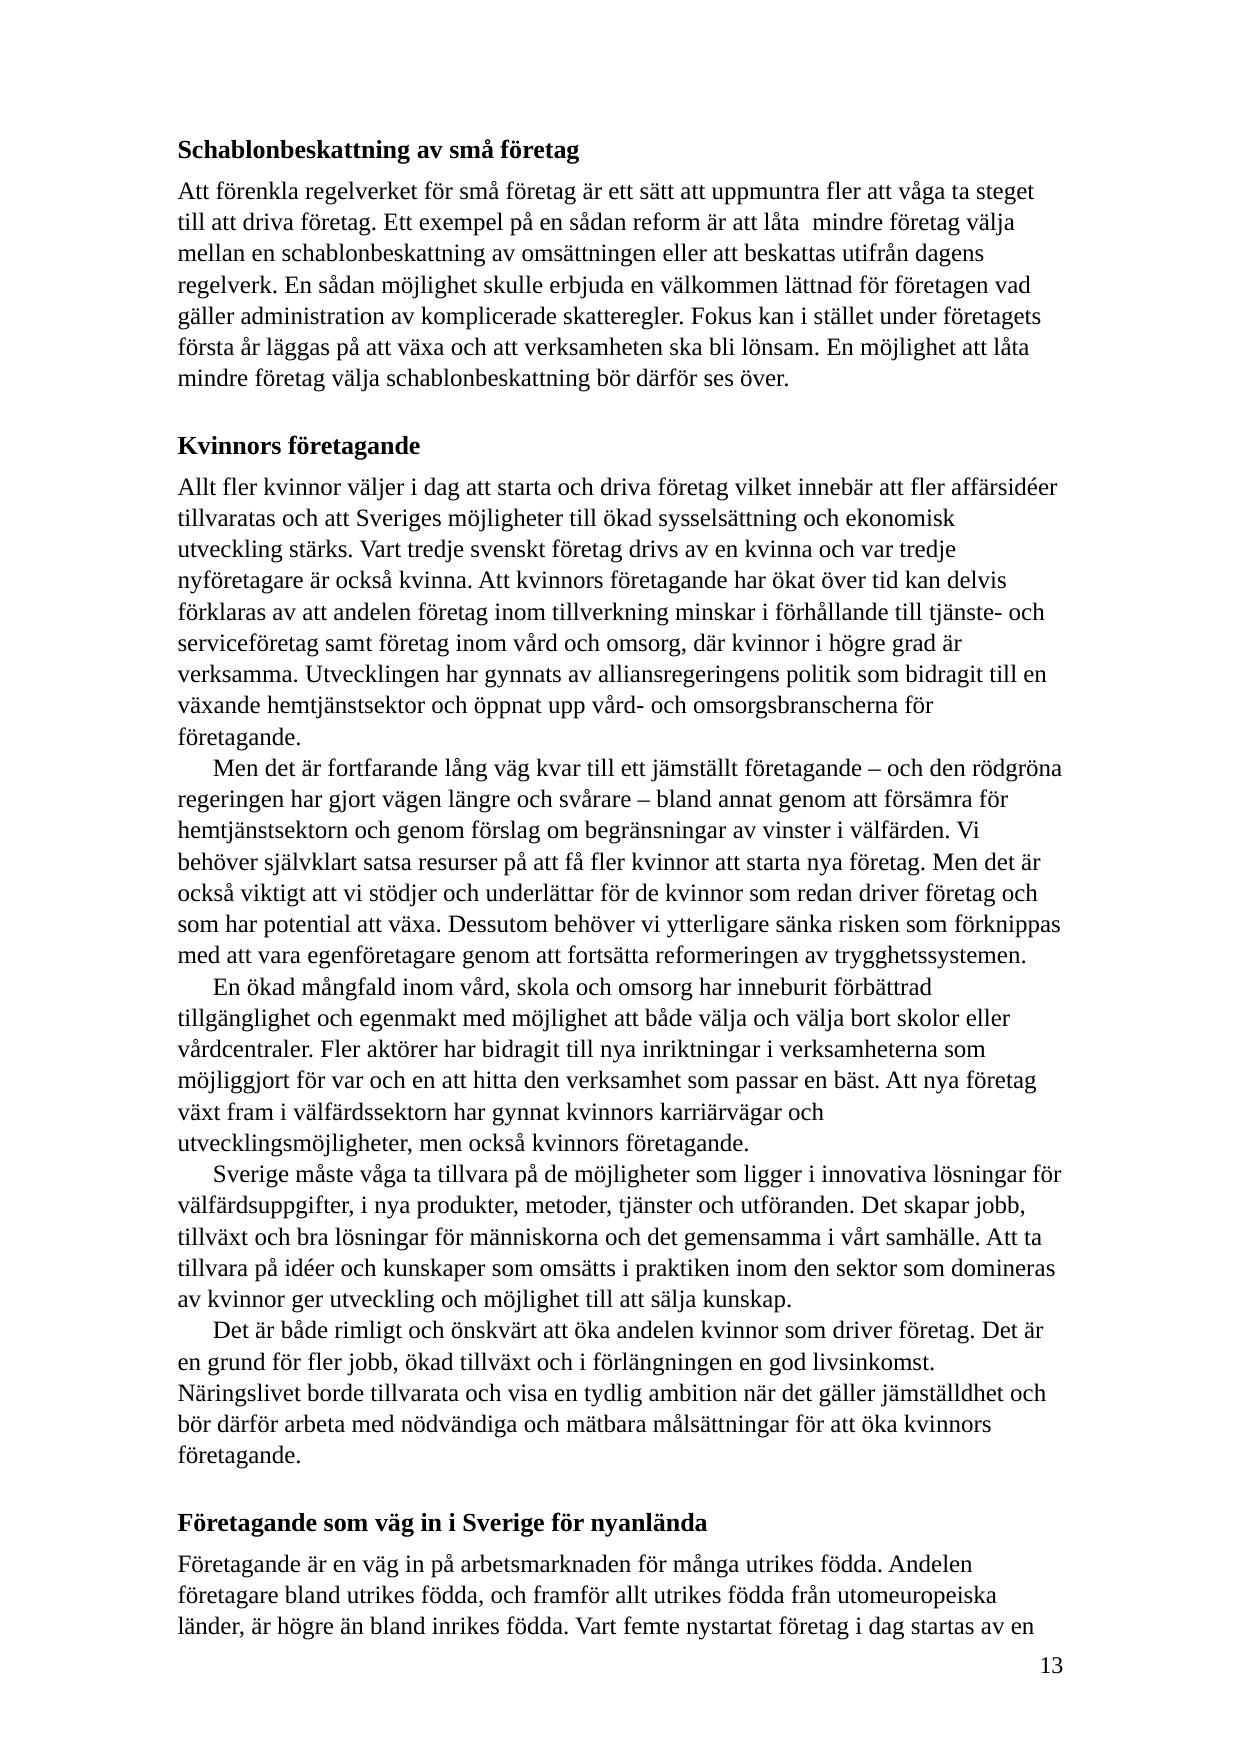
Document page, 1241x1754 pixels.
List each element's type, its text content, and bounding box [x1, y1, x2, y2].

text Det är både rimligt och önskvärt att öka andelen kvinnor som driver företag. Det är en grund för fler jobb, ökad tillväxt och i förlängningen en god livsinkomst. Näringslivet borde tillvarata och visa en tydlig ambition när det gäller jämställdhet och bör därför arbeta med nödvändiga och mätbara målsättningar för att öka kvinnors företagande. [177, 1313, 1063, 1469]
subtitle Kvinnors företagande [177, 430, 1063, 461]
text En ökad mångfald inom vård, skola och omsorg har inneburit förbättrad tillgänglighet och egenmakt med möjlighet att både välja och välja bort skolor eller vårdcentraler. Fler aktörer har bidragit till nya inriktningar i verksamheterna som möjliggjort för var och en att hitta den verksamhet som passar en bäst. Att nya företag växt fram i välfärdssektorn har gynnat kvinnors karriärvägar och utvecklingsmöjligheter, men också kvinnors företagande. [177, 969, 1063, 1157]
subtitle Schablonbeskattning av små företag [177, 134, 1063, 165]
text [177, 1546, 1063, 1640]
text Men det är fortfarande lång väg kvar till ett jämställt företagande – och den rödgröna regeringen har gjort vägen längre och svårare – bland annat genom att försämra för hemtjänstsektorn och genom förslag om begränsningar av vinster i välfärden. Vi behöver självklart satsa resurser på att få fler kvinnor att starta nya företag. Men det är också viktigt att vi stödjer och underlättar för de kvinnor som redan driver företag och som har potential att växa. Dessutom behöver vi ytterligare sänka risken som förknippas med att vara egenföretagare genom att fortsätta reformeringen av trygghetssystemen. [177, 751, 1063, 969]
text Allt fler kvinnor väljer i dag att starta och driva företag vilket innebär att fler affärsidéer tillvaratas och att Sveriges möjligheter till ökad sysselsättning och ekonomisk utveckling stärks. Vart tredje svenskt företag drivs av en kvinna och var tredje nyföretagare är också kvinna. Att kvinnors företagande har ökat över tid kan delvis förklaras av att andelen företag inom tillverkning minskar i förhållande till tjänste- och serviceföretag samt företag inom vård och omsorg, där kvinnor i högre grad är verksamma. Utvecklingen har gynnats av alliansregeringens politik som bidragit till en växande hemtjänstsektor och öppnat upp vård- och omsorgsbranscherna för företagande. [177, 469, 1063, 751]
text Sverige måste våga ta tillvara på de möjligheter som ligger i innovativa lösningar för välfärdsuppgifter, i nya produkter, metoder, tjänster och utföranden. Det skapar jobb, tillväxt och bra lösningar för människorna och det gemensamma i vårt samhälle. Att ta tillvara på idéer och kunskaper som omsätts i praktiken inom den sektor som domineras av kvinnor ger utveckling och möjlighet till att sälja kunskap. [177, 1157, 1063, 1313]
text Att förenkla regelverket för små företag är ett sätt att uppmuntra fler att våga ta steget till att driva företag. Ett exempel på en sådan reform är att låta mindre företag välja mellan en schablonbeskattning av omsättningen eller att beskattas utifrån dagens regelverk. En sådan möjlighet skulle erbjuda en välkommen lättnad för företagen vad gäller administration av komplicerade skatteregler. Fokus kan i stället under företagets första år läggas på att växa och att verksamheten ska bli lönsam. En möjlighet att låta mindre företag välja schablonbeskattning bör därför ses över. [177, 173, 1063, 392]
subtitle Företagande som väg in i Sverige för nyanlända [177, 1507, 1063, 1538]
